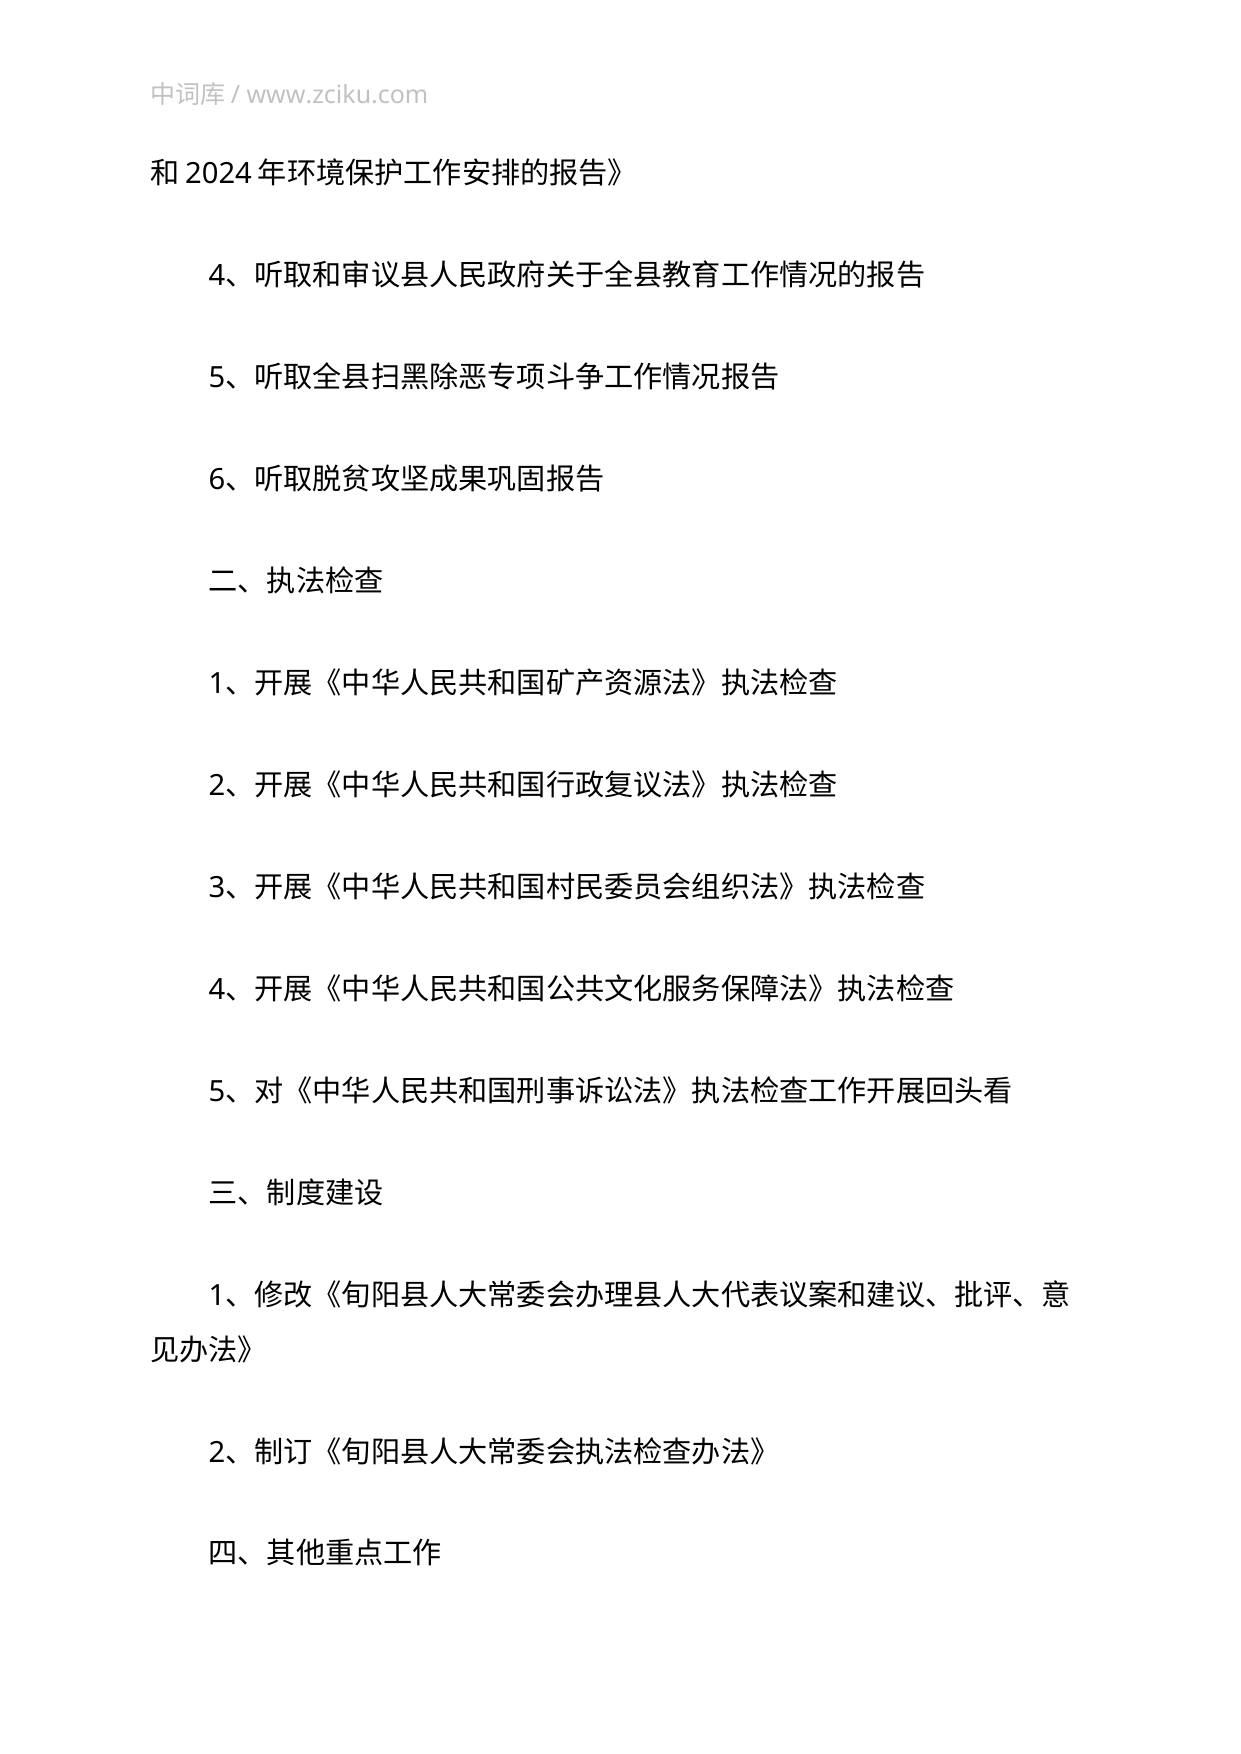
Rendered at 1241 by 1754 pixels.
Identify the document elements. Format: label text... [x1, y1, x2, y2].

text 5、对《中华人民共和国刑事诉讼法》执法检查工作开展回头看 [150, 1068, 1090, 1110]
text 四、其他重点工作 [150, 1530, 1090, 1572]
text 1、修改《旬阳县人大常委会办理县人大代表议案和建议、批评、意见办法》 [150, 1271, 1090, 1369]
text 二、执法检查 [150, 558, 1090, 600]
text 4、听取和审议县人民政府关于全县教育工作情况的报告 [150, 252, 1090, 294]
text 2、开展《中华人民共和国行政复议法》执法检查 [150, 762, 1090, 804]
text 三、制度建设 [150, 1169, 1090, 1212]
text 5、听取全县扫黑除恶专项斗争工作情况报告 [150, 354, 1090, 396]
text 4、开展《中华人民共和国公共文化服务保障法》执法检查 [150, 966, 1090, 1008]
text 3、开展《中华人民共和国村民委员会组织法》执法检查 [150, 864, 1090, 906]
text 2、制订《旬阳县人大常委会执法检查办法》 [150, 1428, 1090, 1471]
text 1、开展《中华人民共和国矿产资源法》执法检查 [150, 660, 1090, 702]
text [150, 150, 1090, 192]
text 6、听取脱贫攻坚成果巩固报告 [150, 456, 1090, 498]
